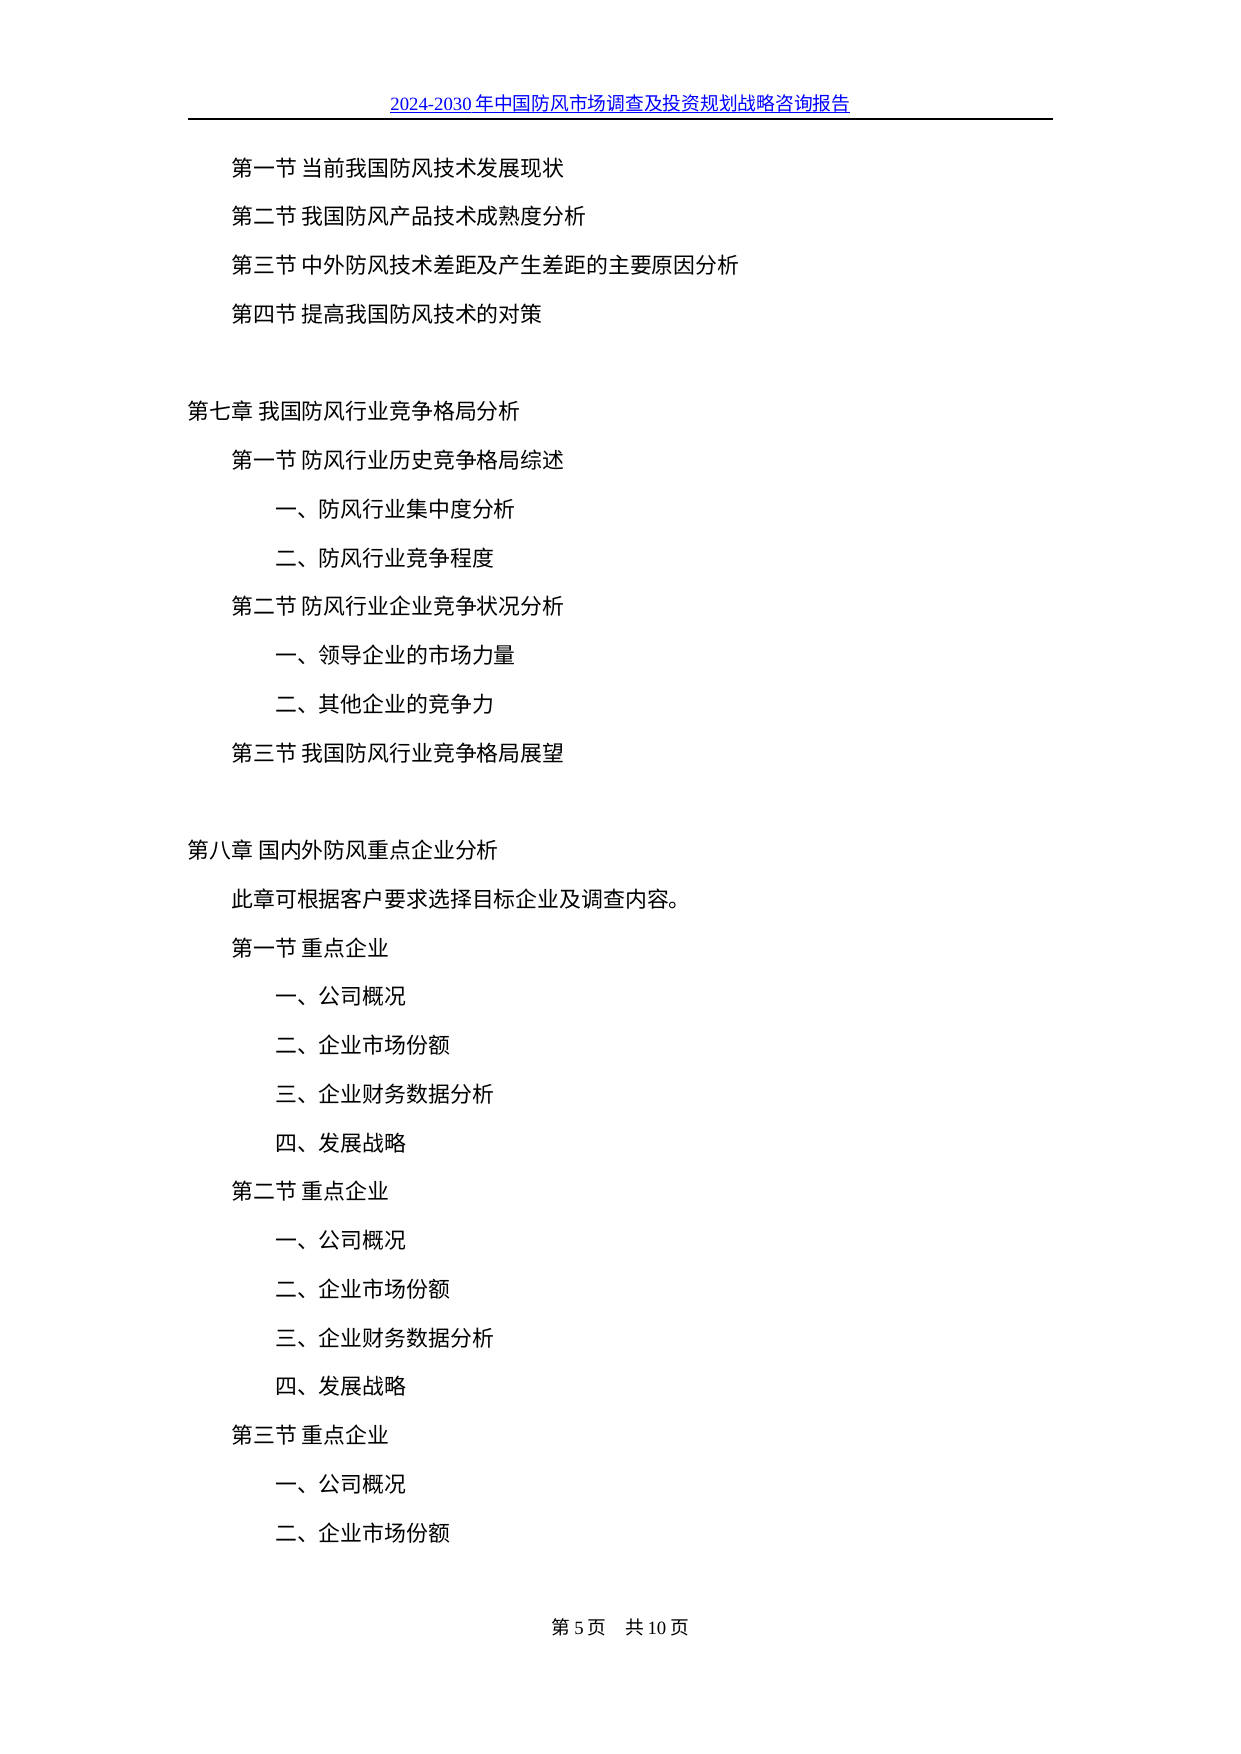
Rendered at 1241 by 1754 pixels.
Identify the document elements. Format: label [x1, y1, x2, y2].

text [187, 150, 1053, 1548]
